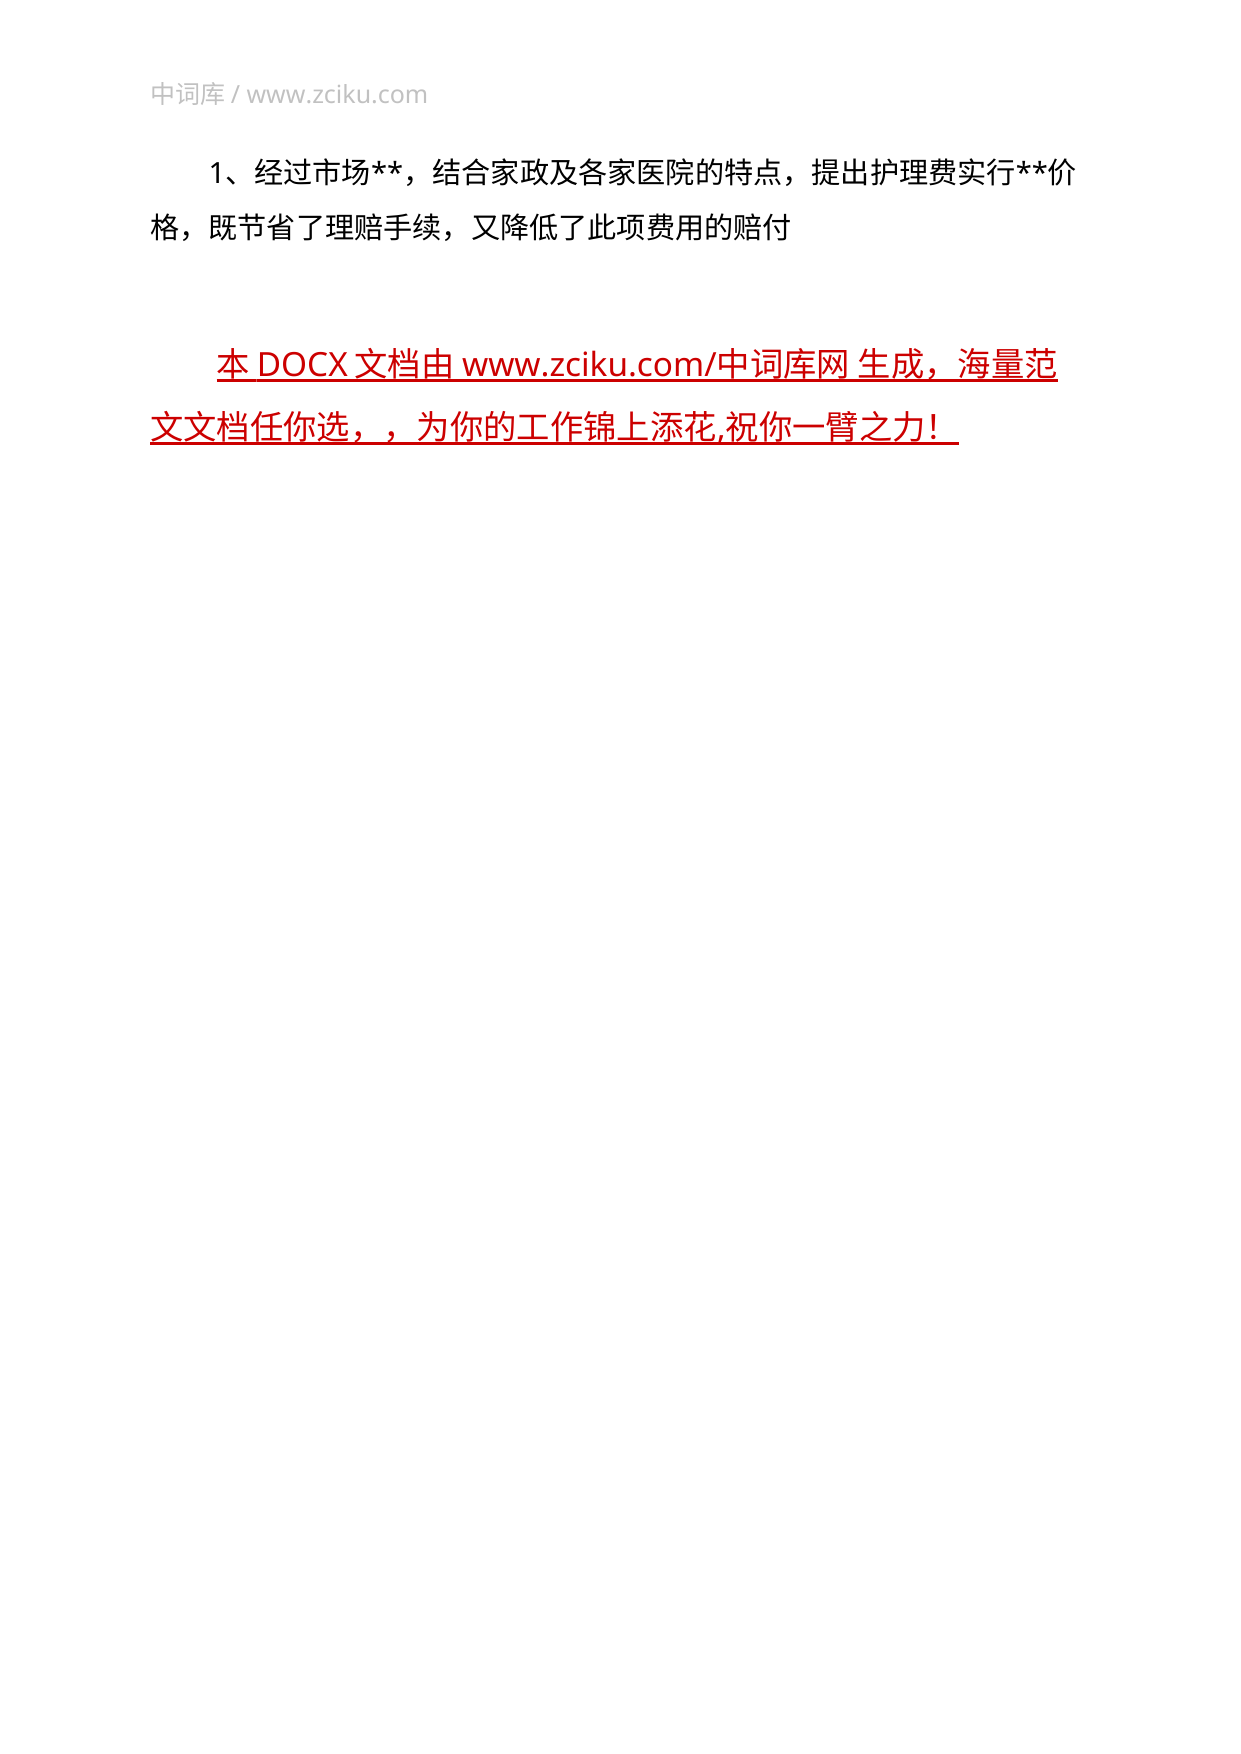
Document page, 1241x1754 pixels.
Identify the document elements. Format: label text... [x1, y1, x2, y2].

text 1、经过市场**，结合家政及各家医院的特点，提出护理费实行**价格，既节省了理赔手续，又降低了此项费用的赔付 [150, 150, 1090, 247]
text 本DOCX文档由 www.zciku.com/中词库网 生成，海量范文文档任你选，，为你的工作锦上添花,祝你一臂之力！ [150, 338, 1090, 449]
